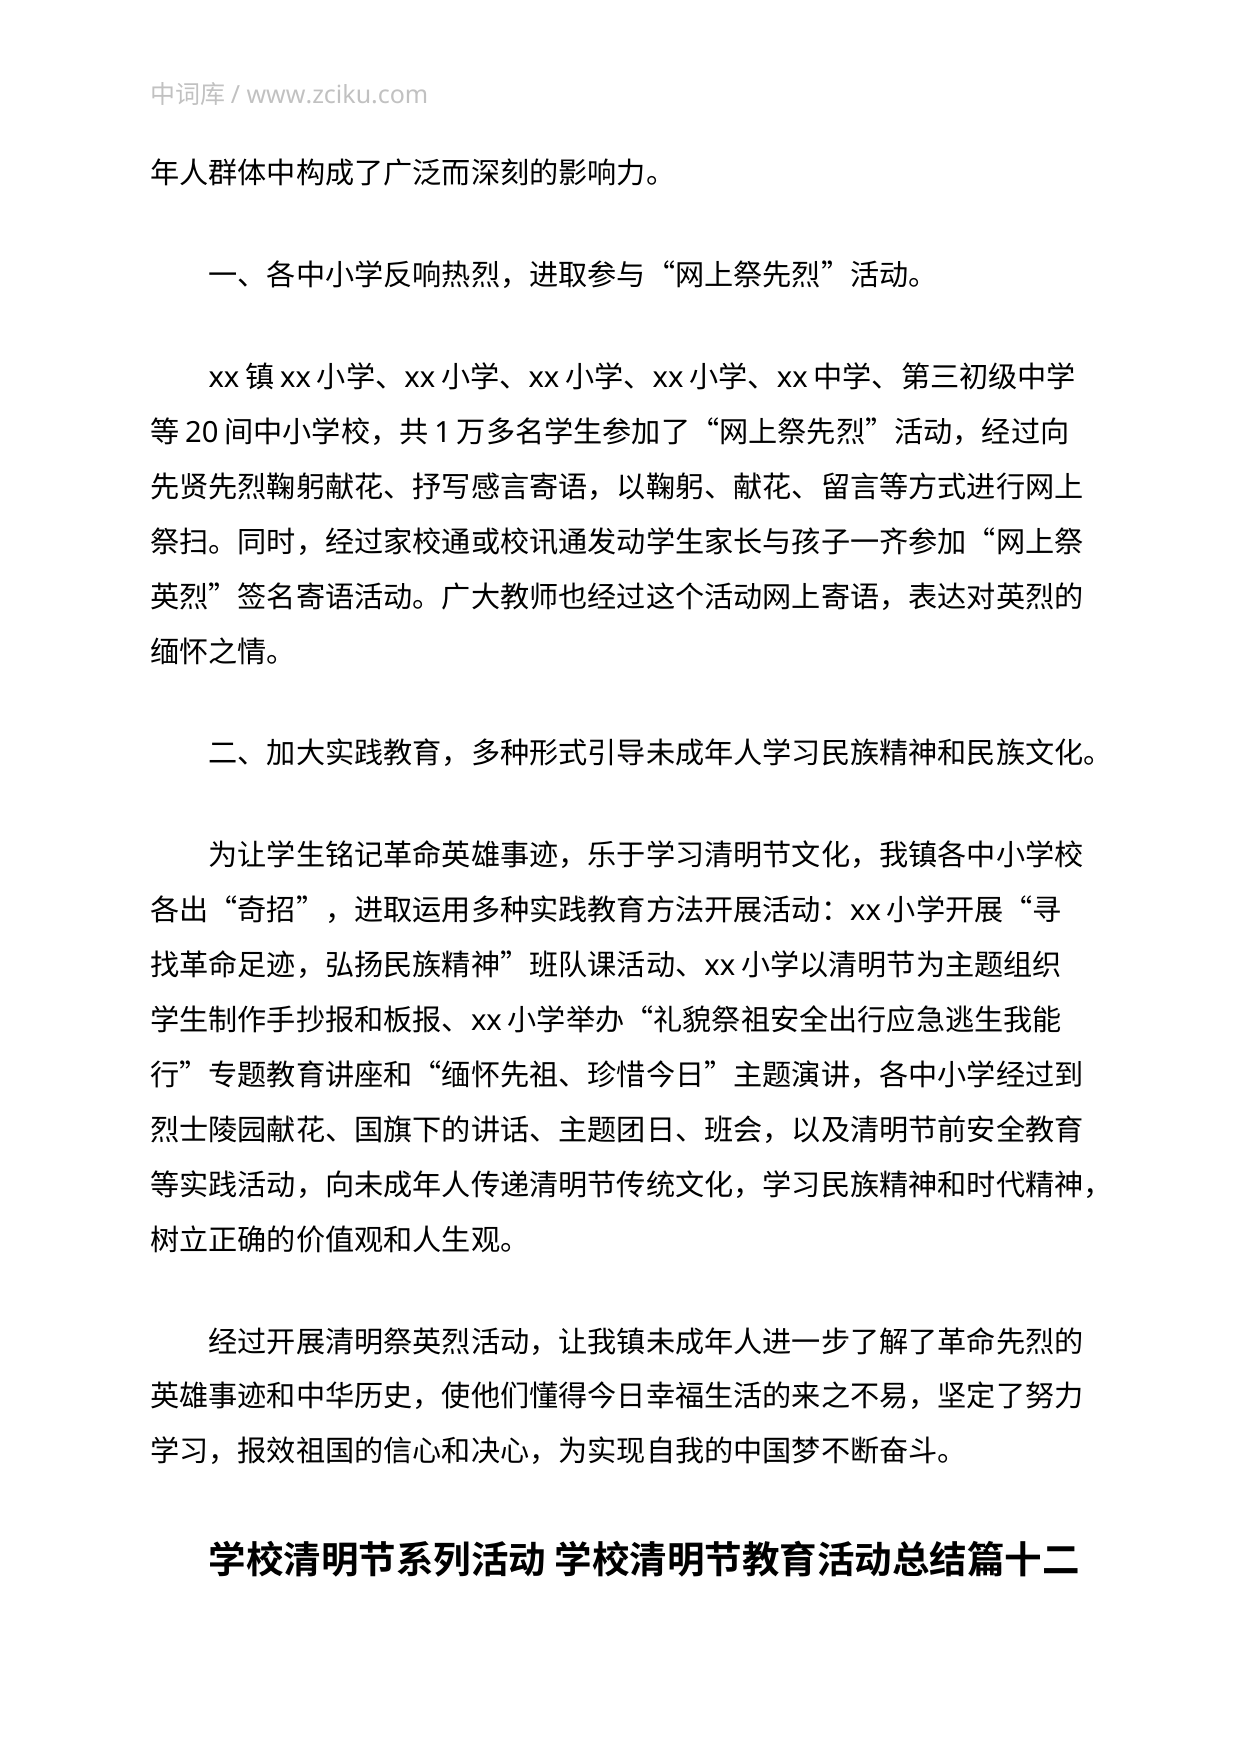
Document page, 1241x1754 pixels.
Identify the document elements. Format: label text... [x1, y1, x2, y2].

text 为让学生铭记革命英雄事迹，乐于学习清明节文化，我镇各中小学校各出“奇招”，进取运用多种实践教育方法开展活动：xx小学开展“寻找革命足迹，弘扬民族精神”班队课活动、xx小学以清明节为主题组织学生制作手抄报和板报、xx小学举办“礼貌祭祖安全出行应急逃生我能行”专题教育讲座和“缅怀先祖、珍惜今日”主题演讲，各中小学经过到烈士陵园献花、国旗下的讲话、主题团日、班会，以及清明节前安全教育等实践活动，向未成年人传递清明节传统文化，学习民族精神和时代精神，树立正确的价值观和人生观。 [150, 832, 1090, 1259]
text 学校清明节系列活动 学校清明节教育活动总结篇十二 [150, 1530, 1090, 1584]
text 经过开展清明祭英烈活动，让我镇未成年人进一步了解了革命先烈的英雄事迹和中华历史，使他们懂得今日幸福生活的来之不易，坚定了努力学习，报效祖国的信心和决心，为实现自我的中国梦不断奋斗。 [150, 1318, 1090, 1470]
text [150, 150, 1090, 192]
text xx镇xx小学、xx小学、xx小学、xx小学、xx中学、第三初级中学等20间中小学校，共1万多名学生参加了“网上祭先烈”活动，经过向先贤先烈鞠躬献花、抒写感言寄语，以鞠躬、献花、留言等方式进行网上祭扫。同时，经过家校通或校讯通发动学生家长与孩子一齐参加“网上祭英烈”签名寄语活动。广大教师也经过这个活动网上寄语，表达对英烈的缅怀之情。 [150, 353, 1090, 671]
text 二、加大实践教育，多种形式引导未成年人学习民族精神和民族文化。 [150, 730, 1090, 772]
text 一、各中小学反响热烈，进取参与“网上祭先烈”活动。 [150, 252, 1090, 294]
